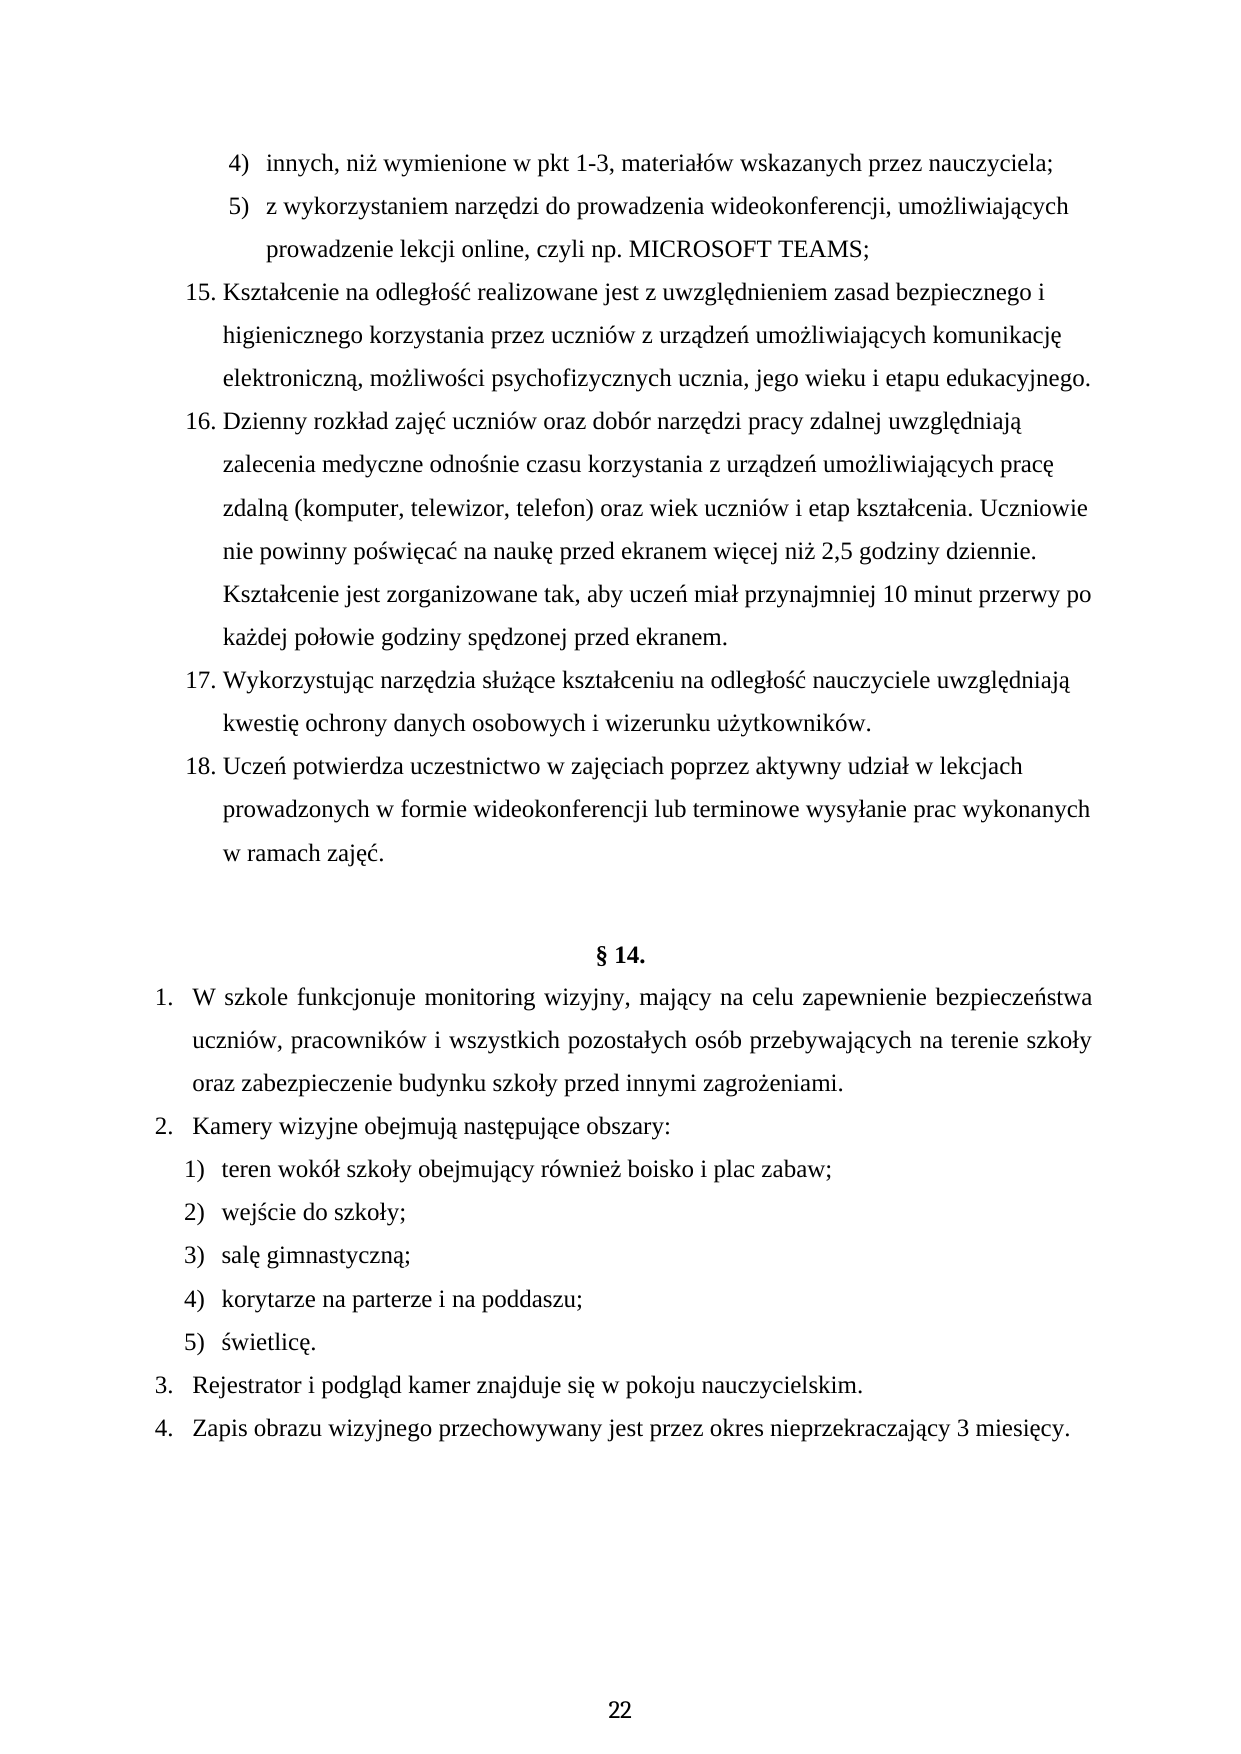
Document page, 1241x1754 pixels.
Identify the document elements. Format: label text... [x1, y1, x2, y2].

list wejście do szkoły; [184, 1197, 1093, 1226]
list Kamery wizyjne obejmują następujące obszary: [154, 1111, 1093, 1140]
list teren wokół szkoły obejmujący również boisko i plac zabaw; [184, 1154, 1093, 1183]
list salę gimnastyczną; [184, 1241, 1093, 1269]
list Rejestrator i podgląd kamer znajduje się w pokoju nauczycielskim. [154, 1370, 1093, 1399]
list Wykorzystując narzędzia służące kształceniu na odległość nauczyciele uwzględniają kwestię ochrony danych osobowych i wizerunku użytkowników. [185, 665, 1093, 737]
list Dzienny rozkład zajęć uczniów oraz dobór narzędzi pracy zdalnej uwzględniają zalecenia medyczne odnośnie czasu korzystania z urządzeń umożliwiających pracę zdalną (komputer, telewizor, telefon) oraz wiek uczniów i etap kształcenia. Uczniowie nie powinny poświęcać na naukę przed ekranem więcej niż 2,5 godziny dziennie. Kształcenie jest zorganizowane tak, aby uczeń miał przynajmniej 10 minut przerwy po każdej połowie godziny spędzonej przed ekranem. [185, 406, 1093, 651]
list Kształcenie na odległość realizowane jest z uwzględnieniem zasad bezpiecznego i higienicznego korzystania przez uczniów z urządzeń umożliwiających komunikację elektroniczną, możliwości psychofizycznych ucznia, jego wieku i etapu edukacyjnego. [185, 277, 1093, 392]
list świetlicę. [184, 1327, 1093, 1356]
list innych, niż wymienione w pkt 1-3, materiałów wskazanych przez nauczyciela; [228, 148, 1093, 176]
text § 14. [457, 941, 783, 969]
list Zapis obrazu wizyjnego przechowywany jest przez okres nieprzekraczający 3 miesięcy. [154, 1413, 1093, 1442]
list korytarze na parterze i na poddaszu; [184, 1284, 1093, 1312]
list W szkole funkcjonuje monitoring wizyjny, mający na celu zapewnienie bezpieczeństwa uczniów, pracowników i wszystkich pozostałych osób przebywających na terenie szkoły oraz zabezpieczenie budynku szkoły przed innymi zagrożeniami. [154, 982, 1093, 1097]
list z wykorzystaniem narzędzi do prowadzenia wideokonferencji, umożliwiających prowadzenie lekcji online, czyli np. MICROSOFT TEAMS; [228, 191, 1093, 263]
list Uczeń potwierdza uczestnictwo w zajęciach poprzez aktywny udział w lekcjach prowadzonych w formie wideokonferencji lub terminowe wysyłanie prac wykonanych w ramach zajęć. [185, 751, 1093, 866]
